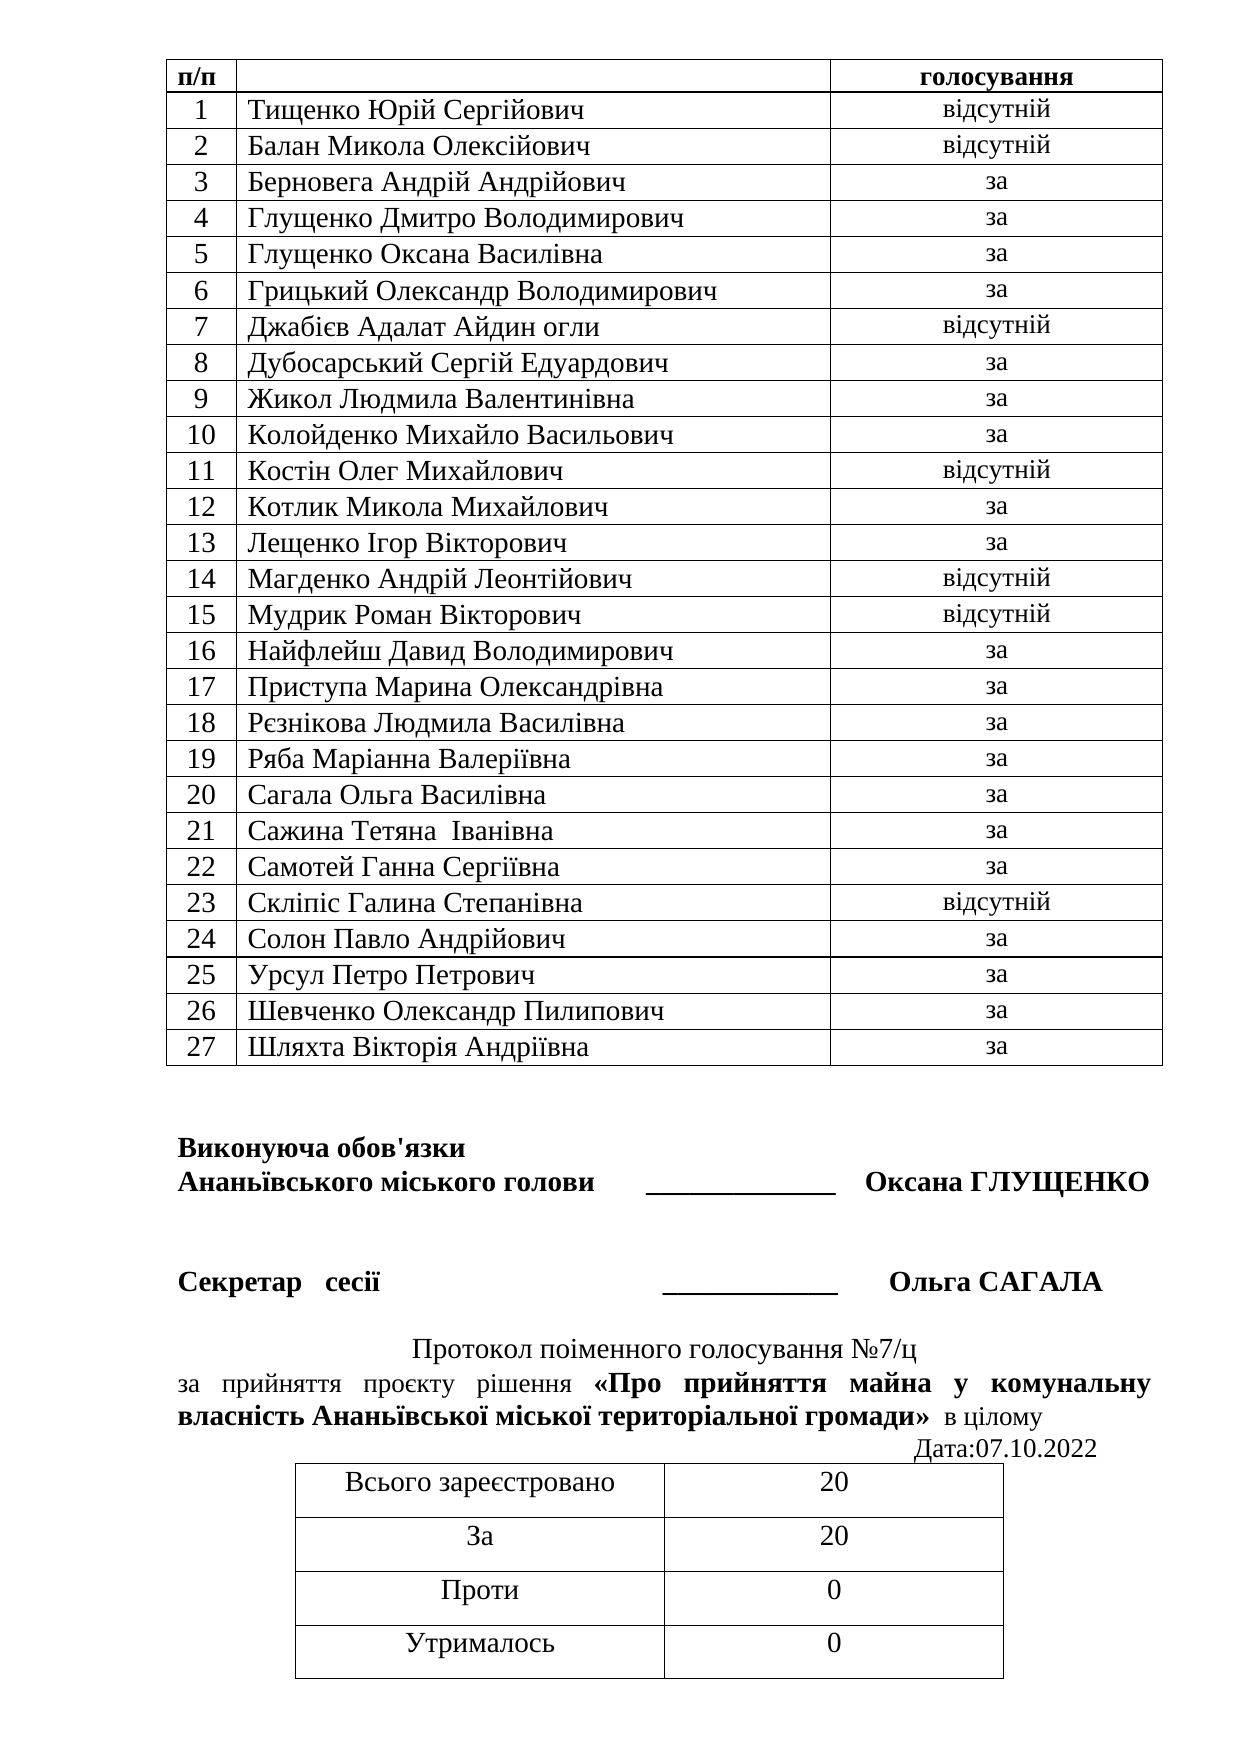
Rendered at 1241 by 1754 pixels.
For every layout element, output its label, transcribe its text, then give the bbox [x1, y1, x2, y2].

table_cell Колойденко Михайло Васильович [237, 417, 830, 452]
table_cell 16 [167, 633, 236, 668]
table_cell за [831, 165, 1162, 199]
table_cell 19 [167, 741, 236, 776]
table_cell за [831, 201, 1162, 236]
table_cell за [831, 381, 1162, 416]
table_cell відсутній [831, 129, 1162, 163]
table_cell за [831, 1030, 1162, 1064]
table_cell за [831, 417, 1162, 452]
table_cell Костін Олег Михайлович [237, 453, 830, 488]
table_cell 0 [665, 1572, 1003, 1624]
table_cell 22 [167, 849, 236, 884]
table_cell За [296, 1518, 664, 1571]
table_cell за [831, 741, 1162, 776]
table_header Всього зареєстровано [296, 1464, 664, 1517]
table_cell Глущенко Оксана Василівна [237, 237, 830, 272]
table_cell Джабієв Адалат Айдин огли [237, 309, 830, 344]
table_cell за [831, 994, 1162, 1028]
table_cell Самотей Ганна Сергіївна [237, 849, 830, 884]
table_cell 2 [167, 129, 236, 163]
table_cell Магденко Андрій Леонтійович [237, 561, 830, 596]
text Секретар сесії ____________ Ольга САГАЛА [177, 1264, 1152, 1298]
text Ананьївського міського голови _____________ Оксана ГЛУЩЕНКО [177, 1164, 1152, 1197]
table_cell 15 [167, 597, 236, 632]
table_cell 4 [167, 201, 236, 236]
table_cell Грицький Олександр Володимирович [237, 273, 830, 308]
table_cell 1 [167, 93, 236, 127]
table_cell за [831, 273, 1162, 308]
text Виконуюча обов'язки [177, 1130, 1152, 1164]
table_cell Солон Павло Андрійович [237, 921, 830, 956]
table_cell відсутній [831, 93, 1162, 127]
table_cell 9 [167, 381, 236, 416]
table_cell Котлик Микола Михайлович [237, 489, 830, 524]
table_header 20 [665, 1464, 1003, 1517]
table_cell Мудрик Роман Вікторович [237, 597, 830, 632]
table_cell 23 [167, 885, 236, 920]
table_cell Утрималось [296, 1626, 664, 1678]
table_cell Приступа Марина Олександрівна [237, 669, 830, 704]
table_cell № п/п [167, 60, 236, 91]
table_cell Лещенко Ігор Вікторович [237, 525, 830, 560]
table_cell 0 [665, 1626, 1003, 1678]
table_cell за [831, 777, 1162, 812]
table_cell 26 [167, 994, 236, 1028]
table_cell за [831, 813, 1162, 848]
table_cell 17 [167, 669, 236, 704]
table_cell Дубосарський Сергій Едуардович [237, 345, 830, 380]
table_cell Глущенко Дмитро Володимирович [237, 201, 830, 236]
table_cell за [831, 849, 1162, 884]
table_cell відсутній [831, 597, 1162, 632]
table_cell за [831, 489, 1162, 524]
table_cell 8 [167, 345, 236, 380]
table_cell 6 [167, 273, 236, 308]
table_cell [237, 60, 830, 91]
table_cell відсутній [831, 561, 1162, 596]
table_cell Балан Микола Олексійович [237, 129, 830, 163]
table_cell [831, 60, 1162, 91]
table_cell 14 [167, 561, 236, 596]
table_cell 21 [167, 813, 236, 848]
table_cell 27 [167, 1030, 236, 1064]
table_cell за [831, 237, 1162, 272]
table_cell 18 [167, 705, 236, 740]
table_cell 12 [167, 489, 236, 524]
text Протокол поіменного голосування №7/ц [177, 1331, 1152, 1365]
table_cell Сагала Ольга Василівна [237, 777, 830, 812]
table_cell відсутній [831, 885, 1162, 920]
table_cell Проти [296, 1572, 664, 1624]
table_cell Урсул Петро Петрович [237, 958, 830, 992]
table_cell Ряба Маріанна Валеріївна [237, 741, 830, 776]
table_cell 25 [167, 958, 236, 992]
table_cell Берновега Андрій Андрійович [237, 165, 830, 199]
table_cell відсутній [831, 309, 1162, 344]
table_cell Сажина Тетяна Іванівна [237, 813, 830, 848]
table_cell 7 [167, 309, 236, 344]
table_cell за [831, 633, 1162, 668]
table_cell 20 [167, 777, 236, 812]
table_cell за [831, 958, 1162, 992]
table_cell Тищенко Юрій Сергійович [237, 93, 830, 127]
table_cell за [831, 669, 1162, 704]
table_cell Скліпіс Галина Степанівна [237, 885, 830, 920]
table_cell Шевченко Олександр Пилипович [237, 994, 830, 1028]
text за прийняття проєкту рішення «Про прийняття майна у комунальну власність Ананьївської міської територіальної громади» в цілому [177, 1365, 1152, 1432]
table_cell Рєзнікова Людмила Василівна [237, 705, 830, 740]
table_cell за [831, 705, 1162, 740]
table_cell відсутній [831, 453, 1162, 488]
table_cell за [831, 921, 1162, 956]
table_cell Жикол Людмила Валентинівна [237, 381, 830, 416]
table_cell 11 [167, 453, 236, 488]
table_cell 10 [167, 417, 236, 452]
table_cell за [831, 345, 1162, 380]
table_cell 20 [665, 1518, 1003, 1571]
table_cell 3 [167, 165, 236, 199]
table_cell Найфлейш Давид Володимирович [237, 633, 830, 668]
table_cell 5 [167, 237, 236, 272]
table_cell 13 [167, 525, 236, 560]
table_cell за [831, 525, 1162, 560]
table_cell Шляхта Вікторія Андріївна [237, 1030, 830, 1064]
table_cell 24 [167, 921, 236, 956]
text Дата:07.10.2022 [177, 1432, 1152, 1463]
